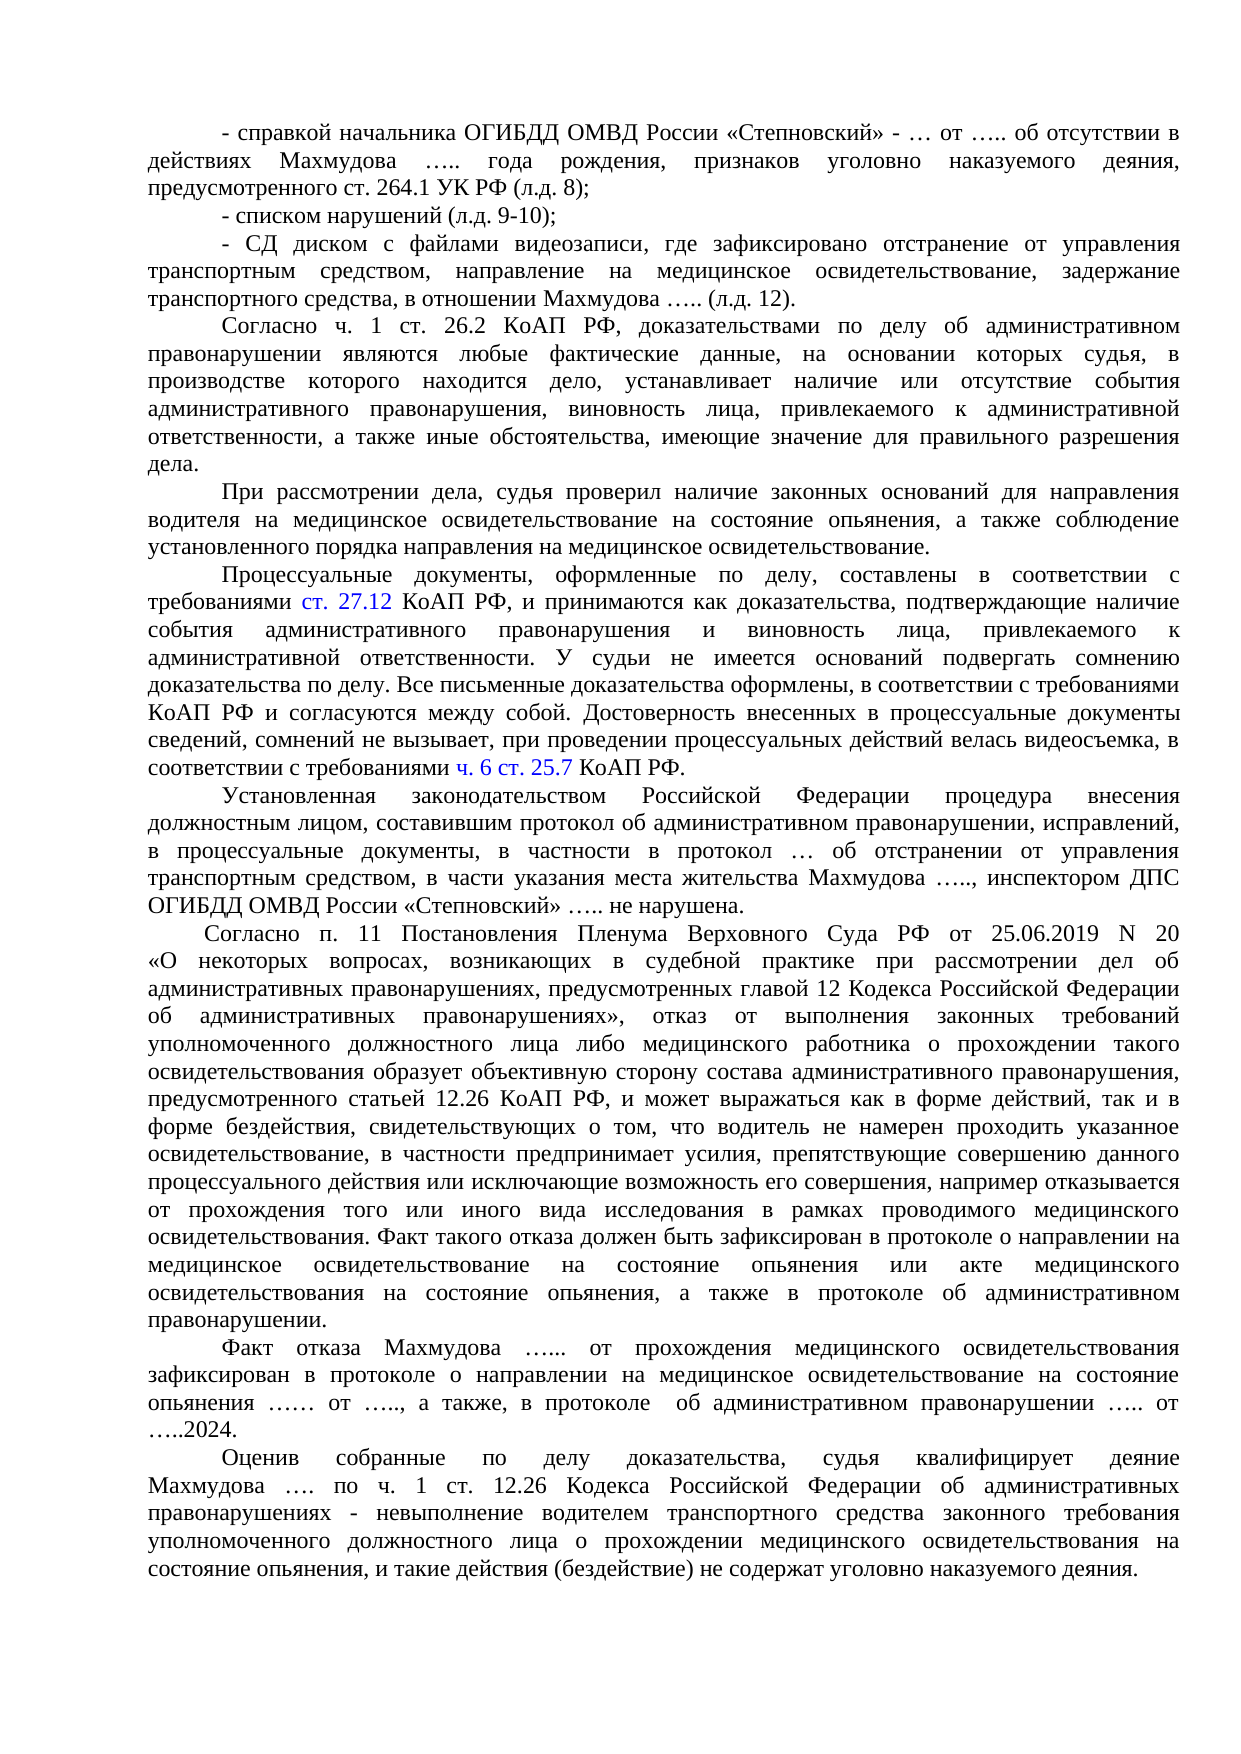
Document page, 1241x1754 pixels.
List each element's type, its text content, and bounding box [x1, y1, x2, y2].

text При рассмотрении дела, судья проверил наличие законных оснований для направления водителя на медицинское освидетельствование на состояние опьянения, а также соблюдение установленного порядка направления на медицинское освидетельствование. [148, 477, 1181, 560]
text - справкой начальника ОГИБДД ОМВД России «Степновский» - … от ….. об отсутствии в действиях Махмудова ….. года рождения, признаков уголовно наказуемого деяния, предусмотренного ст. 264.1 УК РФ (л.д. 8); [148, 118, 1181, 201]
text - списком нарушений (л.д. 9-10); [148, 201, 1181, 228]
text Установленная законодательством Российской Федерации процедура внесения должностным лицом, составившим протокол об административном правонарушении, исправлений, в процессуальные документы, в частности в протокол … об отстранении от управления транспортным средством, в части указания места жительства Махмудова ….., инспектором ДПС ОГИБДД ОМВД России «Степновский» ….. не нарушена. [148, 781, 1181, 919]
text Процессуальные документы, оформленные по делу, составлены в соответствии с требованиями ст. 27.12 КоАП РФ, и принимаются как доказательства, подтверждающие наличие события административного правонарушения и виновность лица, привлекаемого к административной ответственности. У судьи не имеется оснований подвергать сомнению доказательства по делу. Все письменные доказательства оформлены, в соответствии с требованиями КоАП РФ и согласуются между собой. Достоверность внесенных в процессуальные документы сведений, сомнений не вызывает, при проведении процессуальных действий велась видеосъемка, в соответствии с требованиями ч. 6 ст. 25.7 КоАП РФ. [148, 560, 1181, 781]
text Согласно ч. 1 ст. 26.2 КоАП РФ, доказательствами по делу об административном правонарушении являются любые фактические данные, на основании которых судья, в производстве которого находится дело, устанавливает наличие или отсутствие события административного правонарушения, виновность лица, привлекаемого к административной ответственности, а также иные обстоятельства, имеющие значение для правильного разрешения дела. [148, 311, 1181, 477]
text Факт отказа Махмудова …... от прохождения медицинского освидетельствования зафиксирован в протоколе о направлении на медицинское освидетельствование на состояние опьянения …… от ….., а также, в протоколе об административном правонарушении ….. от …..2024. [148, 1333, 1181, 1443]
text Согласно п. 11 Постановления Пленума Верховного Суда РФ от 25.06.2019 N 20 «О некоторых вопросах, возникающих в судебной практике при рассмотрении дел об административных правонарушениях, предусмотренных главой 12 Кодекса Российской Федерации об административных правонарушениях», отказ от выполнения законных требований уполномоченного должностного лица либо медицинского работника о прохождении такого освидетельствования образует объективную сторону состава административного правонарушения, предусмотренного статьей 12.26 КоАП РФ, и может выражаться как в форме действий, так и в форме бездействия, свидетельствующих о том, что водитель не намерен проходить указанное освидетельствование, в частности предпринимает усилия, препятствующие совершению данного процессуального действия или исключающие возможность его совершения, например отказывается от прохождения того или иного вида исследования в рамках проводимого медицинского освидетельствования. Факт такого отказа должен быть зафиксирован в протоколе о направлении на медицинское освидетельствование на состояние опьянения или акте медицинского освидетельствования на состояние опьянения, а также в протоколе об административном правонарушении. [148, 919, 1181, 1333]
text - СД диском с файлами видеозаписи, где зафиксировано отстранение от управления транспортным средством, направление на медицинское освидетельствование, задержание транспортного средства, в отношении Махмудова ….. (л.д. 12). [148, 228, 1181, 311]
text Оценив собранные по делу доказательства, судья квалифицирует деяние Махмудова …. по ч. 1 ст. 12.26 Кодекса Российской Федерации об административных правонарушениях - невыполнение водителем транспортного средства законного требования уполномоченного должностного лица о прохождении медицинского освидетельствования на состояние опьянения, и такие действия (бездействие) не содержат уголовно наказуемого деяния. [148, 1443, 1181, 1581]
